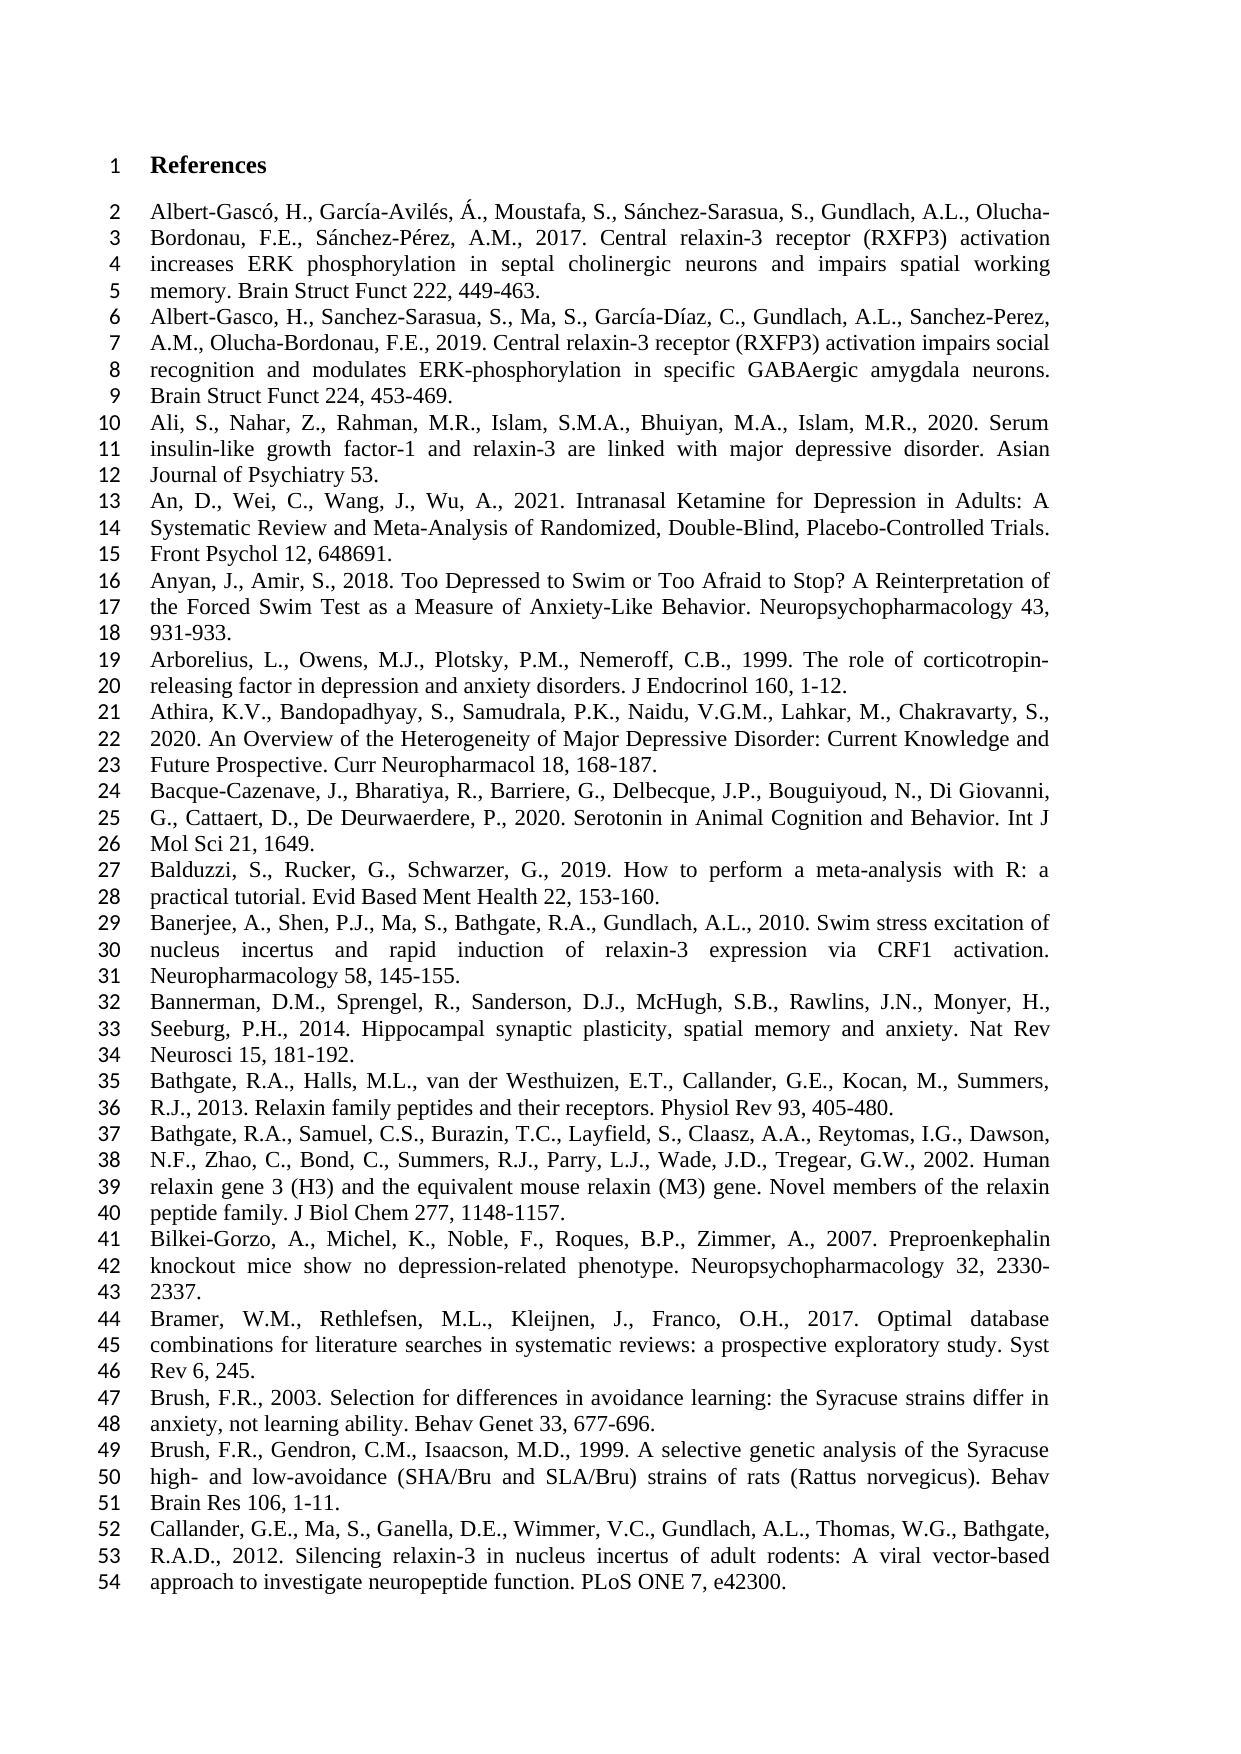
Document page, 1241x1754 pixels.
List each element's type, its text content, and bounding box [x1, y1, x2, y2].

text An, D., Wei, C., Wang, J., Wu, A., 2021. Intranasal Ketamine for Depression in Adults: A Systematic Review and Meta-Analysis of Randomized, Double-Blind, Placebo-Controlled Trials. Front Psychol 12, 648691. [150, 488, 1051, 567]
text Bannerman, D.M., Sprengel, R., Sanderson, D.J., McHugh, S.B., Rawlins, J.N., Monyer, H., Seeburg, P.H., 2014. Hippocampal synaptic plasticity, spatial memory and anxiety. Nat Rev Neurosci 15, 181-192. [150, 988, 1051, 1067]
text Brush, F.R., Gendron, C.M., Isaacson, M.D., 1999. A selective genetic analysis of the Syracuse high- and low-avoidance (SHA/Bru and SLA/Bru) strains of rats (Rattus norvegicus). Behav Brain Res 106, 1-11. [150, 1436, 1051, 1515]
text Bacque-Cazenave, J., Bharatiya, R., Barriere, G., Delbecque, J.P., Bouguiyoud, N., Di Giovanni, G., Cattaert, D., De Deurwaerdere, P., 2020. Serotonin in Animal Cognition and Behavior. Int J Mol Sci 21, 1649. [150, 777, 1051, 857]
text Bathgate, R.A., Halls, M.L., van der Westhuizen, E.T., Callander, G.E., Kocan, M., Summers, R.J., 2013. Relaxin family peptides and their receptors. Physiol Rev 93, 405-480. [150, 1067, 1051, 1120]
text Bramer, W.M., Rethlefsen, M.L., Kleijnen, J., Franco, O.H., 2017. Optimal database combinations for literature searches in systematic reviews: a prospective exploratory study. Syst Rev 6, 245. [150, 1304, 1051, 1384]
text Albert-Gasco, H., Sanchez-Sarasua, S., Ma, S., García-Díaz, C., Gundlach, A.L., Sanchez-Perez, A.M., Olucha-Bordonau, F.E., 2019. Central relaxin-3 receptor (RXFP3) activation impairs social recognition and modulates ERK-phosphorylation in specific GABAergic amygdala neurons. Brain Struct Funct 224, 453-469. [150, 303, 1051, 408]
text Bathgate, R.A., Samuel, C.S., Burazin, T.C., Layfield, S., Claasz, A.A., Reytomas, I.G., Dawson, N.F., Zhao, C., Bond, C., Summers, R.J., Parry, L.J., Wade, J.D., Tregear, G.W., 2002. Human relaxin gene 3 (H3) and the equivalent mouse relaxin (M3) gene. Novel members of the relaxin peptide family. J Biol Chem 277, 1148-1157. [150, 1120, 1051, 1226]
text Anyan, J., Amir, S., 2018. Too Depressed to Swim or Too Afraid to Stop? A Reinterpretation of the Forced Swim Test as a Measure of Anxiety-Like Behavior. Neuropsychopharmacology 43, 931-933. [150, 567, 1051, 646]
text Ali, S., Nahar, Z., Rahman, M.R., Islam, S.M.A., Bhuiyan, M.A., Islam, M.R., 2020. Serum insulin-like growth factor-1 and relaxin-3 are linked with major depressive disorder. Asian Journal of Psychiatry 53. [150, 408, 1051, 488]
text Brush, F.R., 2003. Selection for differences in avoidance learning: the Syracuse strains differ in anxiety, not learning ability. Behav Genet 33, 677-696. [150, 1384, 1051, 1436]
text Athira, K.V., Bandopadhyay, S., Samudrala, P.K., Naidu, V.G.M., Lahkar, M., Chakravarty, S., 2020. An Overview of the Heterogeneity of Major Depressive Disorder: Current Knowledge and Future Prospective. Curr Neuropharmacol 18, 168-187. [150, 698, 1051, 777]
text Banerjee, A., Shen, P.J., Ma, S., Bathgate, R.A., Gundlach, A.L., 2010. Swim stress excitation of nucleus incertus and rapid induction of relaxin-3 expression via CRF1 activation. Neuropharmacology 58, 145-155. [150, 909, 1051, 988]
text Albert-Gascó, H., García-Avilés, Á., Moustafa, S., Sánchez-Sarasua, S., Gundlach, A.L., Olucha-Bordonau, F.E., Sánchez-Pérez, A.M., 2017. Central relaxin-3 receptor (RXFP3) activation increases ERK phosphorylation in septal cholinergic neurons and impairs spatial working memory. Brain Struct Funct 222, 449-463. [150, 198, 1051, 303]
text Bilkei-Gorzo, A., Michel, K., Noble, F., Roques, B.P., Zimmer, A., 2007. Preproenkephalin knockout mice show no depression-related phenotype. Neuropsychopharmacology 32, 2330-2337. [150, 1226, 1051, 1304]
text Callander, G.E., Ma, S., Ganella, D.E., Wimmer, V.C., Gundlach, A.L., Thomas, W.G., Bathgate, R.A.D., 2012. Silencing relaxin-3 in nucleus incertus of adult rodents: A viral vector-based approach to investigate neuropeptide function. PLoS ONE 7, e42300. [150, 1515, 1051, 1594]
text References [150, 150, 1051, 179]
text Balduzzi, S., Rucker, G., Schwarzer, G., 2019. How to perform a meta-analysis with R: a practical tutorial. Evid Based Ment Health 22, 153-160. [150, 857, 1051, 909]
text Arborelius, L., Owens, M.J., Plotsky, P.M., Nemeroff, C.B., 1999. The role of corticotropin-releasing factor in depression and anxiety disorders. J Endocrinol 160, 1-12. [150, 646, 1051, 698]
